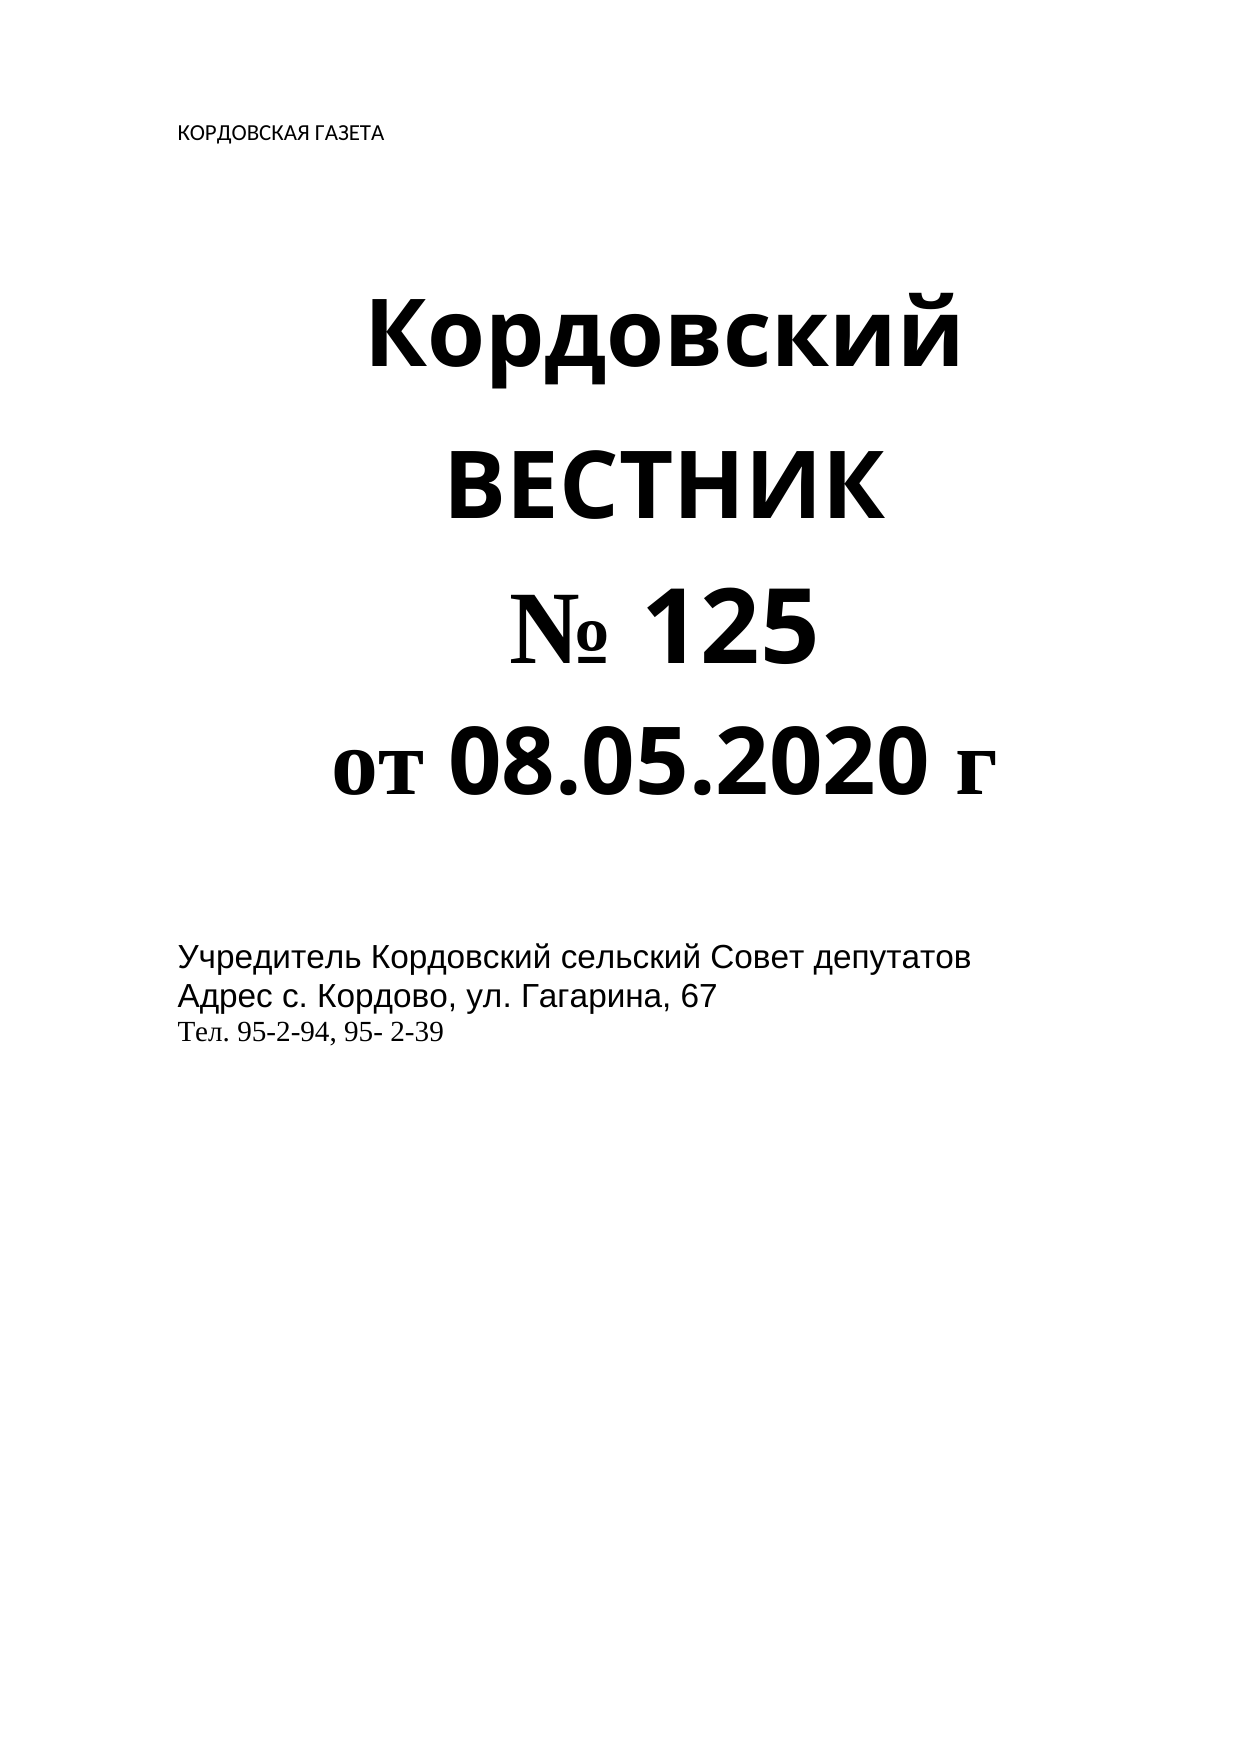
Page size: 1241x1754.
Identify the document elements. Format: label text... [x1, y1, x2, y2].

text ВЕСТНИК [177, 418, 1152, 546]
text № 125 [177, 552, 1152, 694]
text Учредитель Кордовский сельский Совет депутатов [177, 937, 1152, 976]
text от 08.05.2020 г [177, 694, 1152, 822]
text Адрес с. Кордово, ул. Гагарина, 67 [177, 976, 1152, 1014]
text Тел. 95-2-94, 95- 2-39 [177, 1014, 1152, 1048]
text КОРДОВСКАЯ ГАЗЕТА [177, 118, 1152, 146]
text Кордовский [177, 266, 1152, 393]
